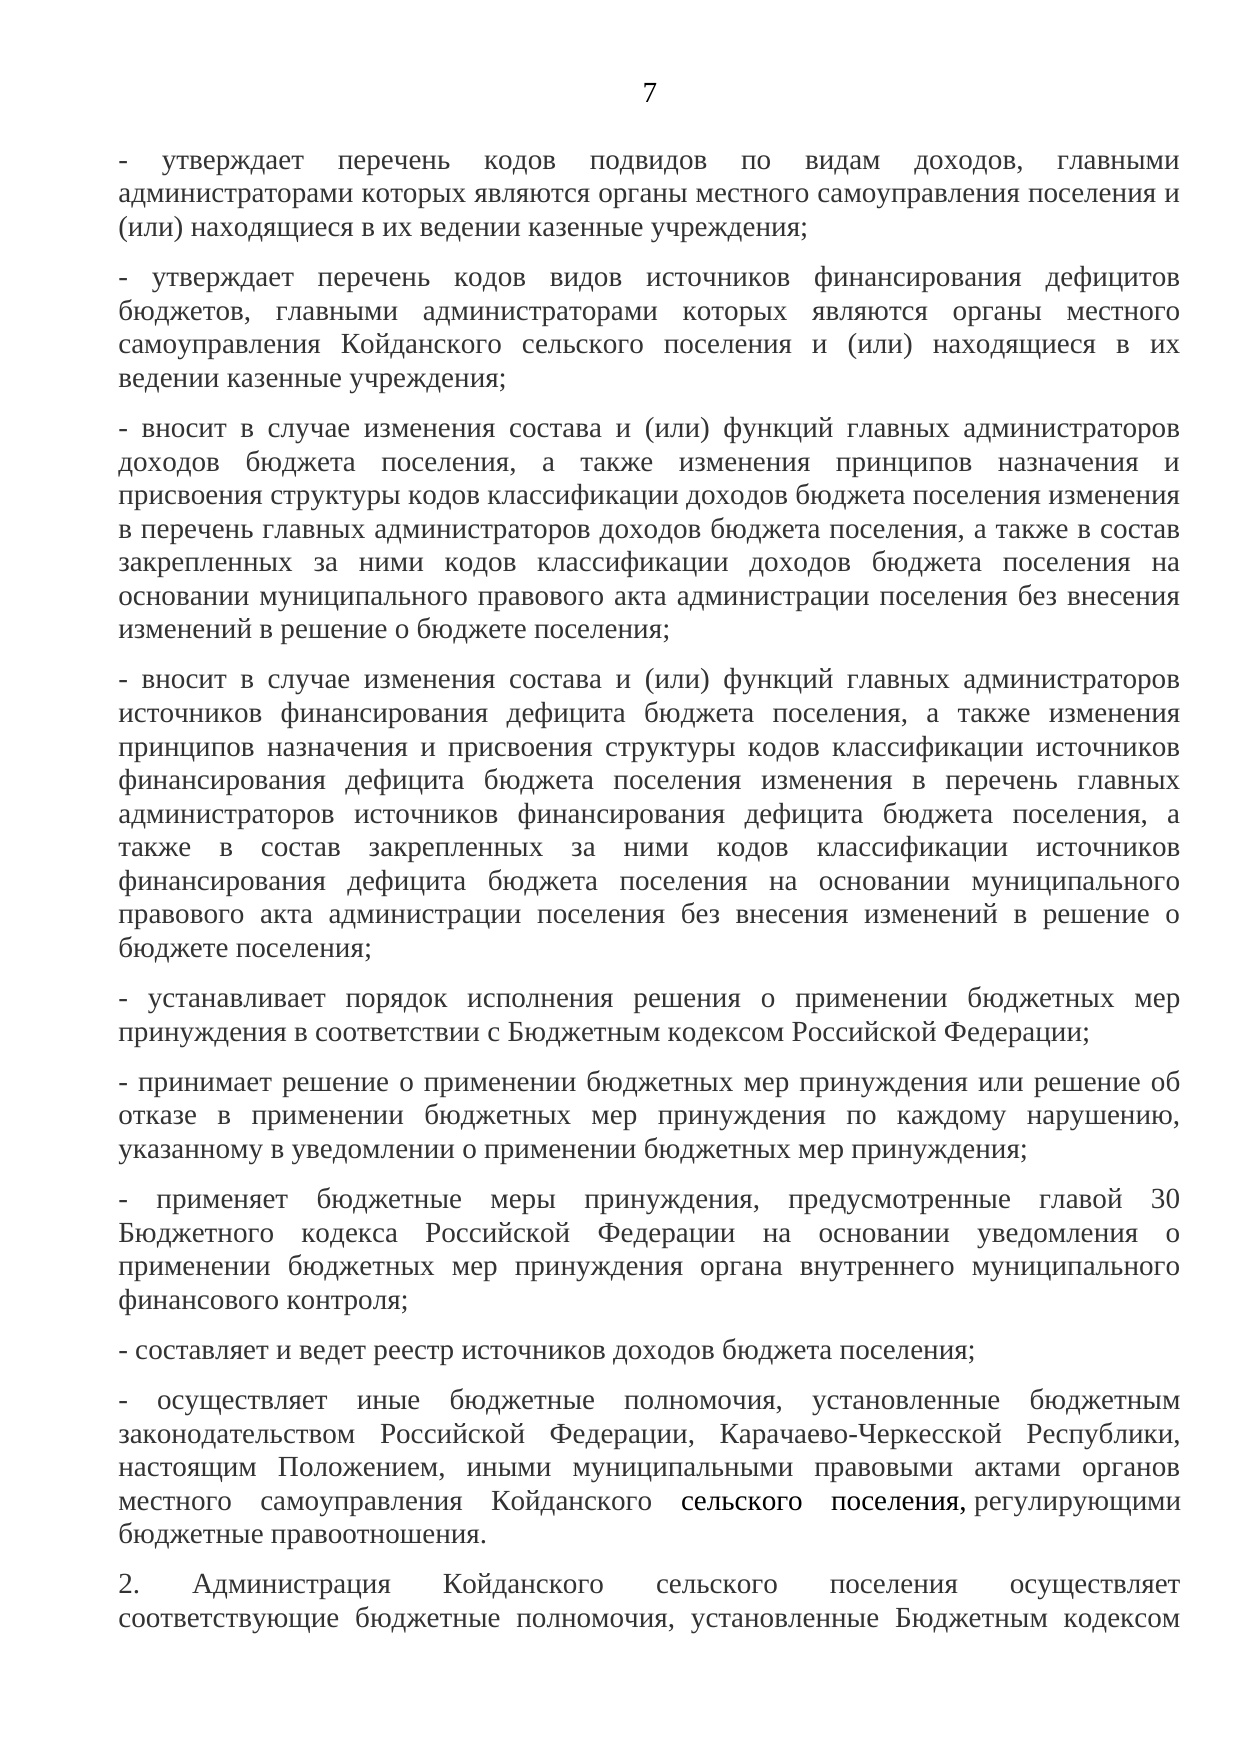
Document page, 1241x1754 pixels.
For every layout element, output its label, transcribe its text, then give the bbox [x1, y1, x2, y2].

text - устанавливает порядок исполнения решения о применении бюджетных мер принуждения в соответствии с Бюджетным кодексом Российской Федерации; [118, 980, 1181, 1047]
text - принимает решение о применении бюджетных мер принуждения или решение об отказе в применении бюджетных мер принуждения по каждому нарушению, указанному в уведомлении о применении бюджетных мер принуждения; [118, 1064, 1181, 1164]
text - составляет и ведет реестр источников доходов бюджета поселения; [118, 1332, 1181, 1366]
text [118, 1567, 1181, 1634]
text - утверждает перечень кодов подвидов по видам доходов, главными администраторами которых являются органы местного самоуправления поселения и (или) находящиеся в их ведении казенные учреждения; [118, 142, 1181, 243]
text - вносит в случае изменения состава и (или) функций главных администраторов доходов бюджета поселения, а также изменения принципов назначения и присвоения структуры кодов классификации доходов бюджета поселения изменения в перечень главных администраторов доходов бюджета поселения, а также в состав закрепленных за ними кодов классификации доходов бюджета поселения на основании муниципального правового акта администрации поселения без внесения изменений в решение о бюджете поселения; [118, 410, 1181, 645]
text - вносит в случае изменения состава и (или) функций главных администраторов источников финансирования дефицита бюджета поселения, а также изменения принципов назначения и присвоения структуры кодов классификации источников финансирования дефицита бюджета поселения изменения в перечень главных администраторов источников финансирования дефицита бюджета поселения, а также в состав закрепленных за ними кодов классификации источников финансирования дефицита бюджета поселения на основании муниципального правового акта администрации поселения без внесения изменений в решение о бюджете поселения; [118, 662, 1181, 963]
text - применяет бюджетные меры принуждения, предусмотренные главой 30 Бюджетного кодекса Российской Федерации на основании уведомления о применении бюджетных мер принуждения органа внутреннего муниципального финансового контроля; [118, 1181, 1181, 1315]
text - осуществляет иные бюджетные полномочия, установленные бюджетным законодательством Российской Федерации, Карачаево-Черкесской Республики, настоящим Положением, иными муниципальными правовыми актами органов местного самоуправления Койданского сельского поселения, регулирующими бюджетные правоотношения. [118, 1382, 1181, 1550]
text - утверждает перечень кодов видов источников финансирования дефицитов бюджетов, главными администраторами которых являются органы местного самоуправления Койданского сельского поселения и (или) находящиеся в их ведении казенные учреждения; [118, 259, 1181, 393]
